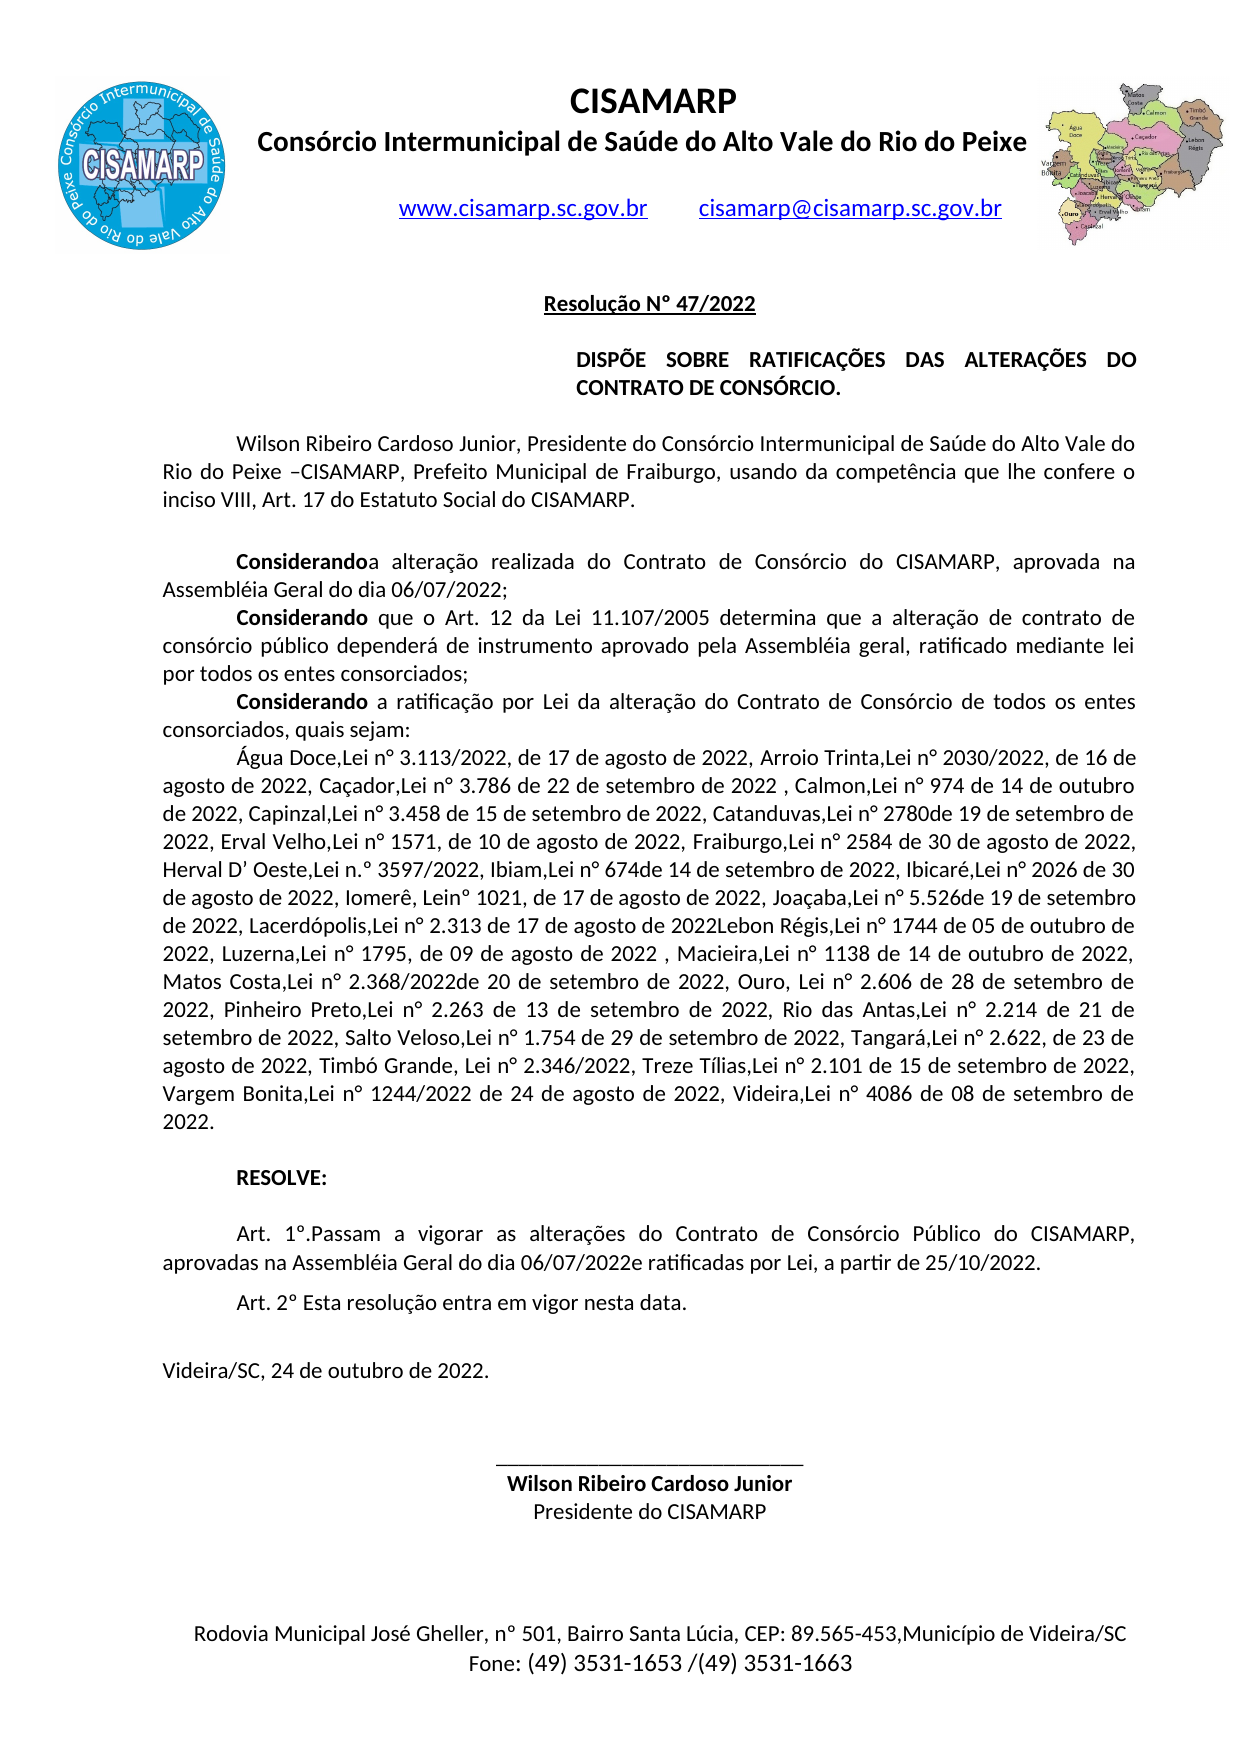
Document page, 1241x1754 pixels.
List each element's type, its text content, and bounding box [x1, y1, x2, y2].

text Considerandoa alteração realizada do Contrato de Consórcio do CISAMARP, aprovada na Assembléia Geral do dia 06/07/2022; [162, 547, 1137, 603]
text RESOLVE: [162, 1163, 1137, 1192]
picture [1037, 76, 1230, 250]
text Considerando que o Art. 12 da Lei 11.107/2005 determina que a alteração de contrato de consórcio público dependerá de instrumento aprovado pela Assembléia geral, ratificado mediante lei por todos os entes consorciados; [162, 603, 1137, 687]
text DISPÕE SOBRE RATIFICAÇÕES DAS ALTERAÇÕES DO CONTRATO DE CONSÓRCIO. [576, 345, 1137, 401]
text Videira/SC, 24 de outubro de 2022. [162, 1357, 1137, 1385]
text Água Doce,Lei n° 3.113/2022, de 17 de agosto de 2022, Arroio Trinta,Lei n° 2030/2022, de 16 de agosto de 2022, Caçador,Lei n° 3.786 de 22 de setembro de 2022 , Calmon,Lei n° 974 de 14 de outubro de 2022, Capinzal,Lei n° 3.458 de 15 de setembro de 2022, Catanduvas,Lei n° 2780de 19 de setembro de 2022, Erval Velho,Lei n° 1571, de 10 de agosto de 2022, Fraiburgo,Lei n° 2584 de 30 de agosto de 2022, Herval D’ Oeste,Lei n.º 3597/2022, Ibiam,Lei n° 674de 14 de setembro de 2022, Ibicaré,Lei n° 2026 de 30 de agosto de 2022, Iomerê, Leinº 1021, de 17 de agosto de 2022, Joaçaba,Lei n° 5.526de 19 de setembro de 2022, Lacerdópolis,Lei n° 2.313 de 17 de agosto de 2022Lebon Régis,Lei n° 1744 de 05 de outubro de 2022, Luzerna,Lei n° 1795, de 09 de agosto de 2022 , Macieira,Lei n° 1138 de 14 de outubro de 2022, Matos Costa,Lei n° 2.368/2022de 20 de setembro de 2022, Ouro, Lei n° 2.606 de 28 de setembro de 2022, Pinheiro Preto,Lei n° 2.263 de 13 de setembro de 2022, Rio das Antas,Lei n° 2.214 de 21 de setembro de 2022, Salto Veloso,Lei n° 1.754 de 29 de setembro de 2022, Tangará,Lei n° 2.622, de 23 de agosto de 2022, Timbó Grande, Lei n° 2.346/2022, Treze Tílias,Lei n° 2.101 de 15 de setembro de 2022, Vargem Bonita,Lei n° 1244/2022 de 24 de agosto de 2022, Videira,Lei n° 4086 de 08 de setembro de 2022. [162, 743, 1137, 1136]
text Considerando a ratificação por Lei da alteração do Contrato de Consórcio de todos os entes consorciados, quais sejam: [162, 687, 1137, 743]
text Art. 1º.Passam a vigorar as alterações do Contrato de Consórcio Público do CISAMARP, aprovadas na Assembléia Geral do dia 06/07/2022e ratificadas por Lei, a partir de 25/10/2022. [162, 1219, 1137, 1276]
text Presidente do CISAMARP [162, 1497, 1137, 1525]
text Wilson Ribeiro Cardoso Junior [162, 1469, 1137, 1497]
title Resolução Nº 47/2022 [162, 289, 1137, 317]
text Wilson Ribeiro Cardoso Junior, Presidente do Consórcio Intermunicipal de Saúde do Alto Vale do Rio do Peixe –CISAMARP, Prefeito Municipal de Fraiburgo, usando da competência que lhe confere o inciso VIII, Art. 17 do Estatuto Social do CISAMARP. [162, 429, 1137, 513]
text Art. 2º Esta resolução entra em vigor nesta data. [162, 1288, 1137, 1316]
text ___________________________ [162, 1441, 1137, 1469]
picture [54, 76, 231, 254]
